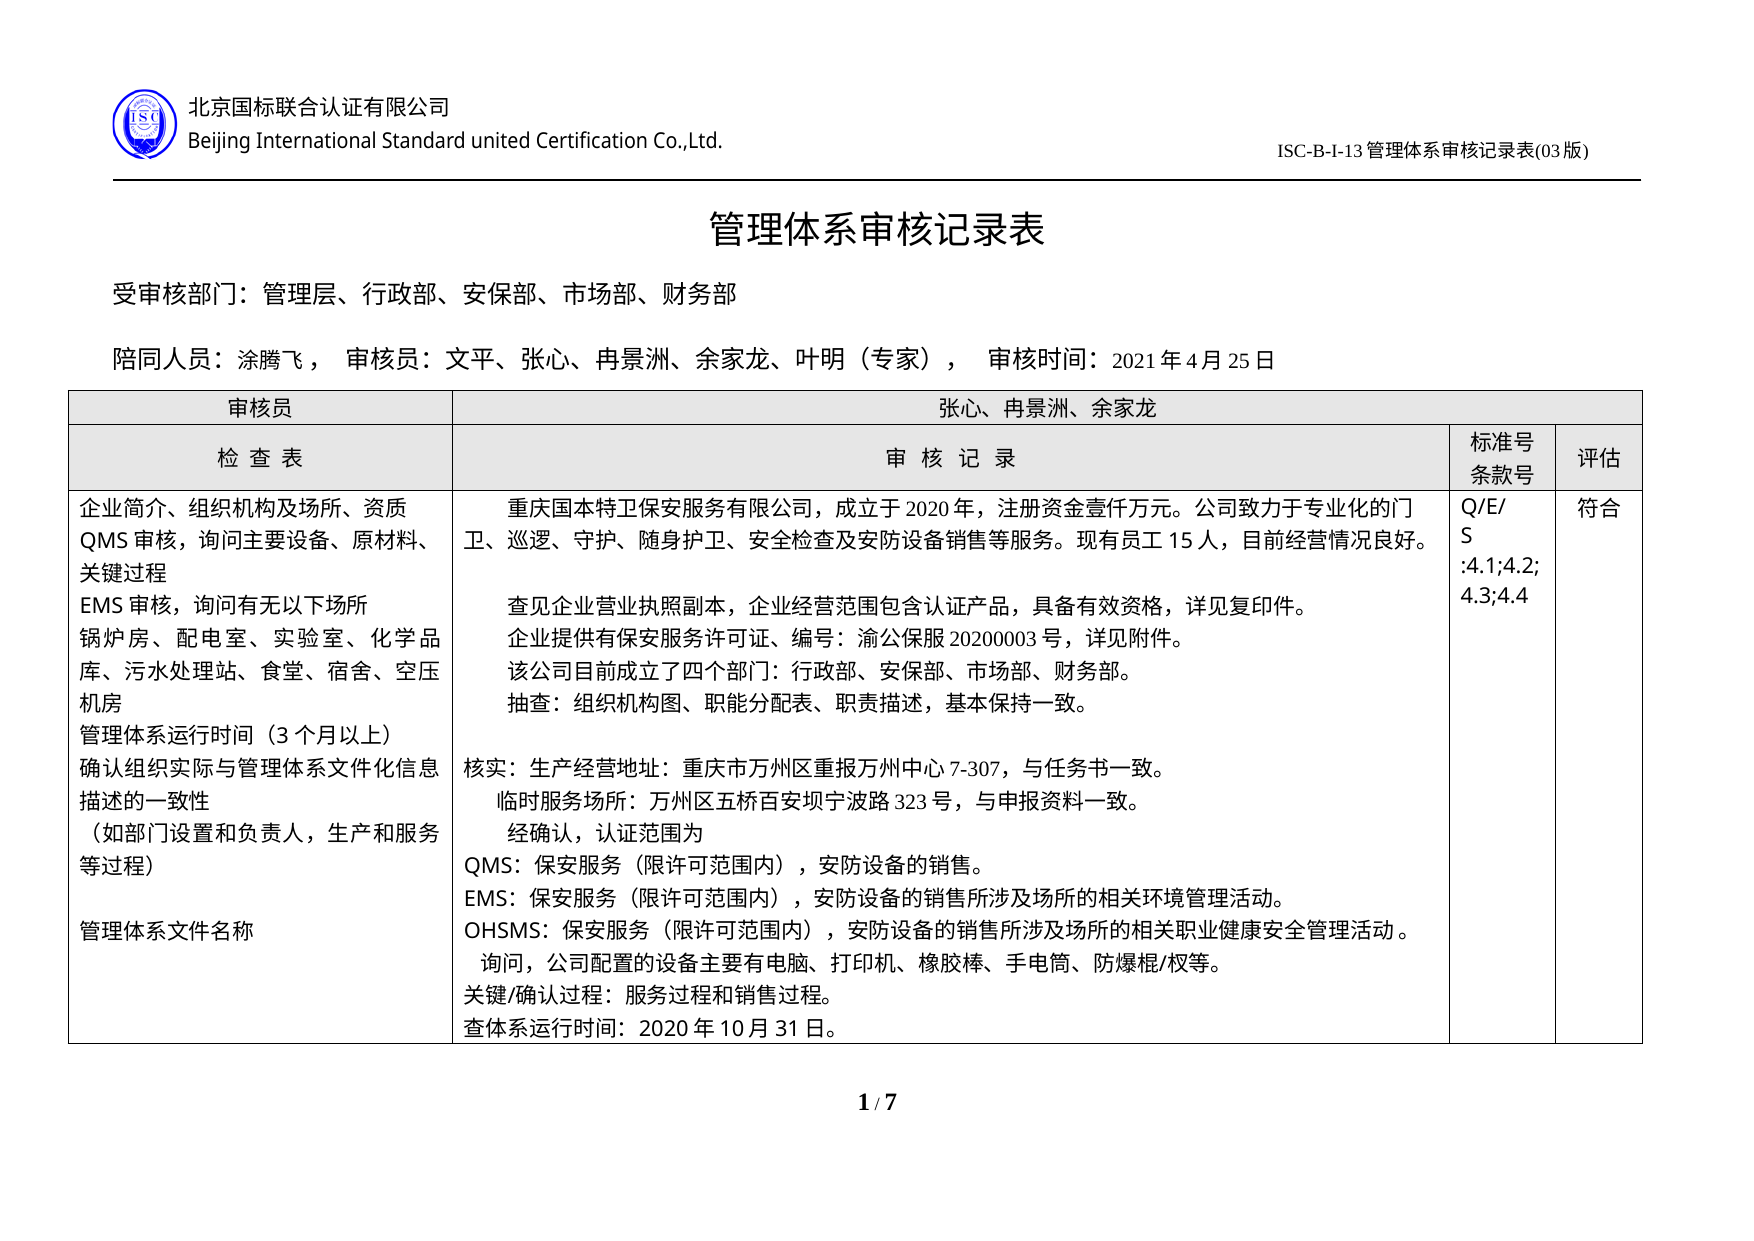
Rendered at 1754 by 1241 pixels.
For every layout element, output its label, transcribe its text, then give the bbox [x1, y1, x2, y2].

table_cell 符合 [1556, 491, 1642, 1043]
table_cell 检 查 表 [69, 425, 452, 490]
table_cell 审 核 记 录 [453, 425, 1449, 490]
text 陪同人员：涂腾飞 ， 审核员：文平、张心、冉景洲、余家龙、叶明（专家）， 审核时间：2021年4月25日 [112, 325, 1641, 390]
text 管理体系审核记录表 [112, 195, 1641, 260]
table_cell 标准号 条款号 [1450, 425, 1555, 490]
table_header 张心、冉景洲、余家龙 [453, 391, 1642, 424]
table_cell Q/E/S:4.1;4.2;4.3;4.4 [1450, 491, 1555, 1043]
table_cell 评估 [1556, 425, 1642, 490]
table_header 审核员 [69, 391, 452, 424]
picture [112, 89, 180, 158]
text 受审核部门：管理层、行政部、安保部、市场部、财务部 [112, 260, 1641, 325]
